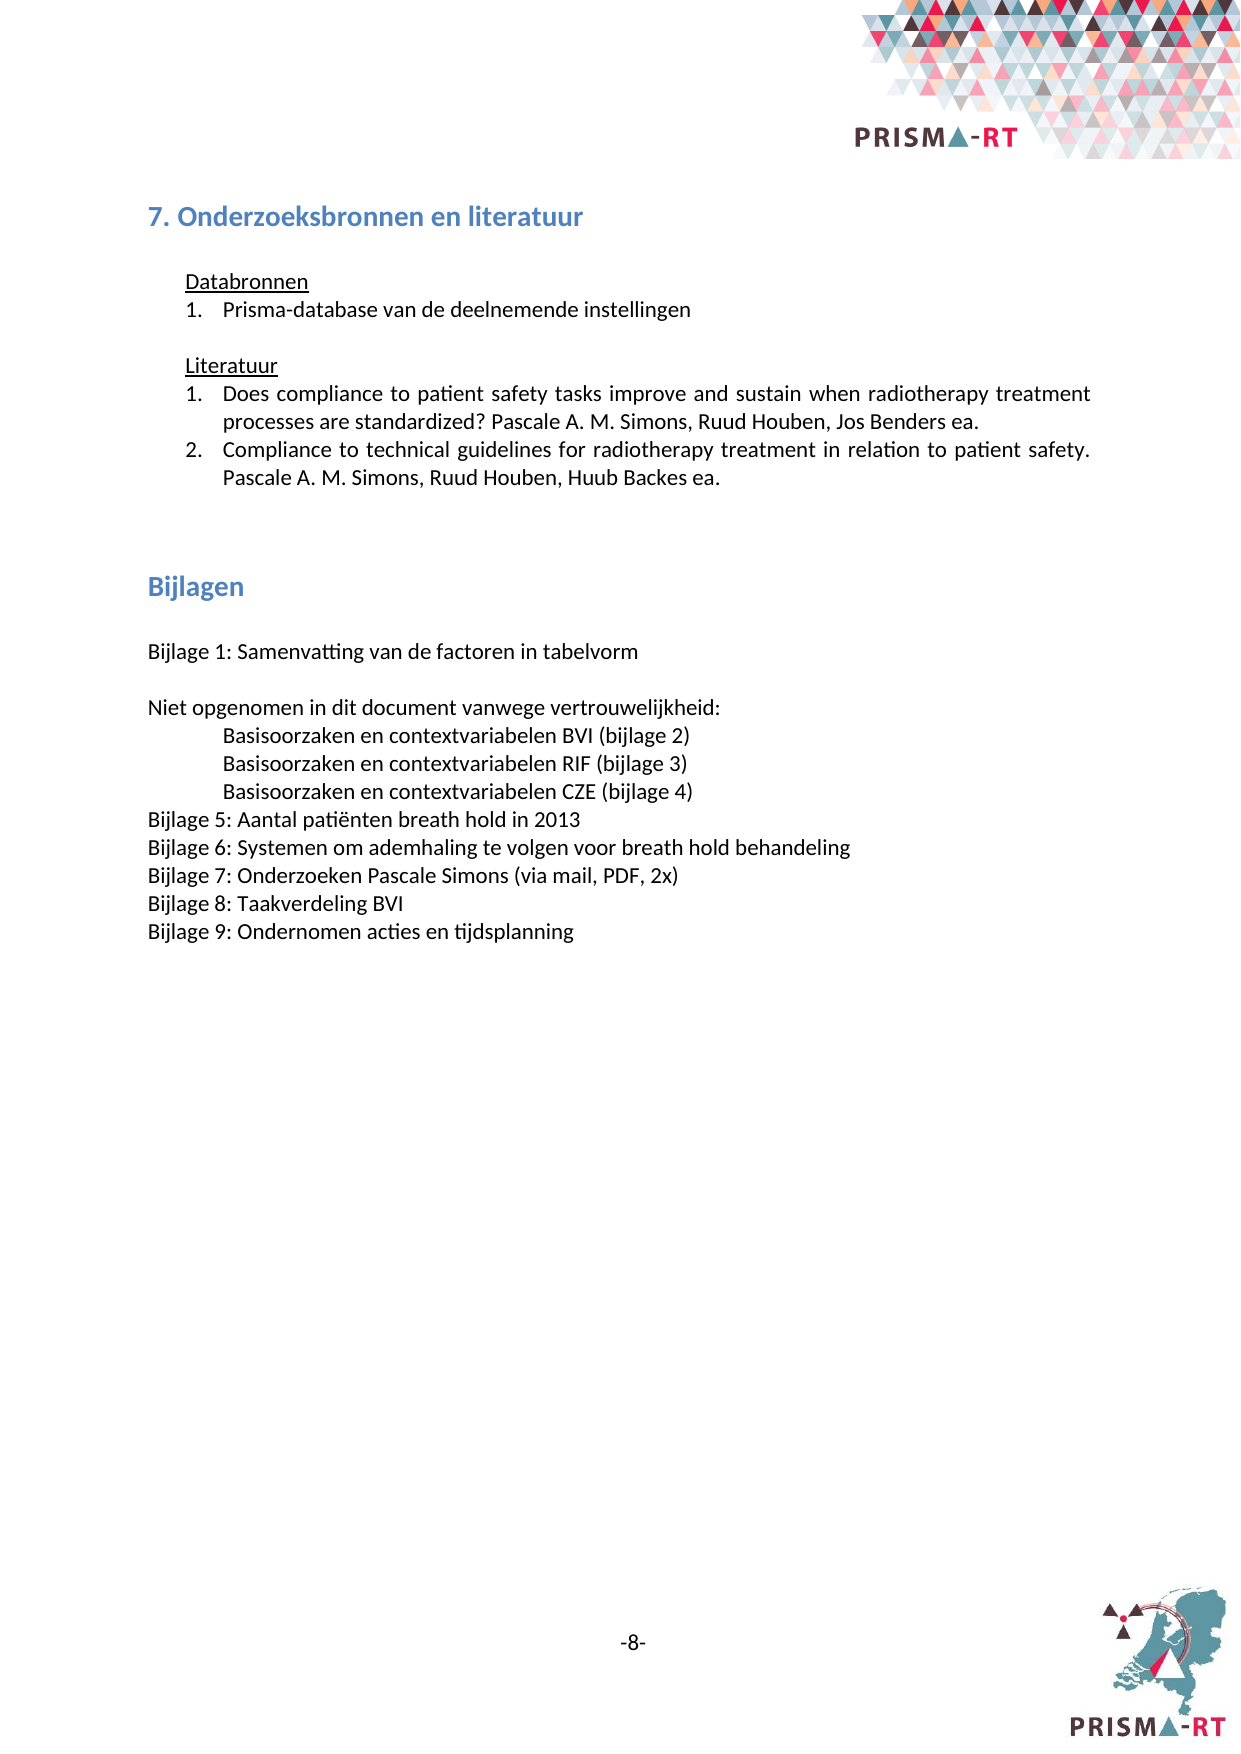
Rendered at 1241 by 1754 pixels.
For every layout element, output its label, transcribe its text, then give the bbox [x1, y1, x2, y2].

text Bijlage 5: Aantal patiënten breath hold in 2013 [148, 805, 1240, 833]
list Does compliance to patient safety tasks improve and sustain when radiotherapy treatment processes are standardized? Pascale A. M. Simons, Ruud Houben, Jos Benders ea. [185, 379, 1093, 435]
list Compliance to technical guidelines for radiotherapy treatment in relation to patient safety. Pascale A. M. Simons, Ruud Houben, Huub Backes ea. [185, 435, 1093, 491]
text Bijlage 8: Taakverdeling BVI [148, 889, 1240, 917]
text Literatuur [185, 323, 1093, 379]
picture [1055, 1568, 1240, 1754]
subtitle Bijlagen [148, 568, 1093, 604]
text Bijlage 9: Ondernomen acties en tijdsplanning [148, 917, 1240, 945]
text Basisoorzaken en contextvariabelen RIF (bijlage 3) [148, 749, 1240, 777]
list Prisma-database van de deelnemende instellingen [185, 295, 1093, 323]
text Databronnen [185, 267, 1093, 295]
text Basisoorzaken en contextvariabelen BVI (bijlage 2) [148, 721, 1240, 749]
text Bijlage 6: Systemen om ademhaling te volgen voor breath hold behandeling [148, 833, 1240, 861]
subtitle Onderzoeksbronnen en literatuur [148, 198, 1093, 234]
text Basisoorzaken en contextvariabelen CZE (bijlage 4) [148, 777, 1240, 805]
text Bijlage 7: Onderzoeken Pascale Simons (via mail, PDF, 2x) [148, 861, 1240, 889]
text Niet opgenomen in dit document vanwege vertrouwelijkheid: [148, 693, 1240, 721]
text Bijlage 1: Samenvatting van de factoren in tabelvorm [148, 637, 1240, 665]
picture [841, 0, 1241, 159]
